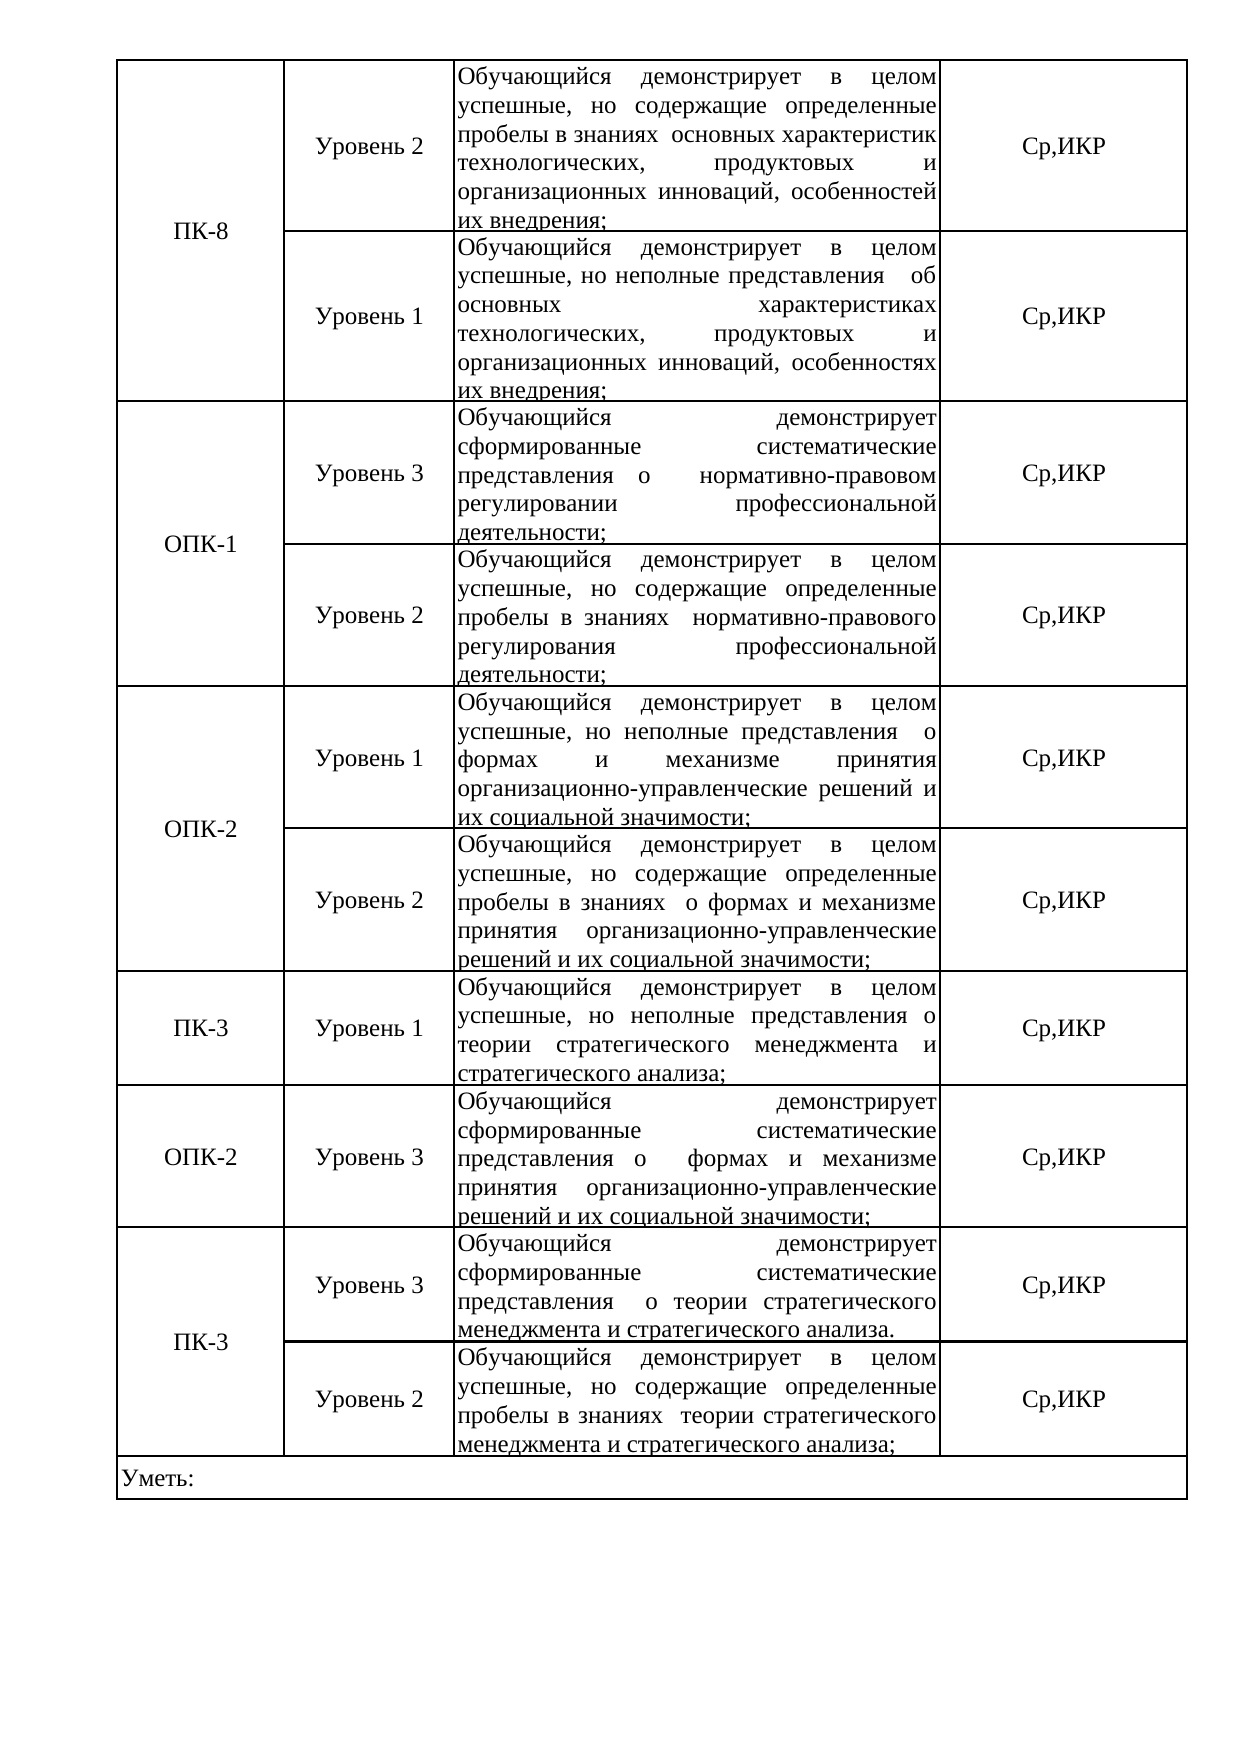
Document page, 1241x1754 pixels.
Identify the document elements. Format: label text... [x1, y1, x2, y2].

table_cell Уровень 1 [285, 972, 453, 1084]
table_cell Уровень 3 [285, 1086, 453, 1226]
table_cell Обучающийся демонстрирует сформированные систематические представления о формах и механизме принятия организационно-управленческие решений и их социальной значимости; [455, 1086, 939, 1226]
table_cell Обучающийся демонстрирует сформированные систематические представления о нормативно-правовом регулировании профессиональной деятельности; [455, 402, 939, 542]
table_cell Ср,ИКР [941, 829, 1186, 970]
table_cell Обучающийся демонстрирует в целом успешные, но содержащие определенные пробелы в знаниях нормативно-правового регулирования профессиональной деятельности; [455, 545, 939, 685]
table_cell Уметь: [118, 1457, 1186, 1498]
table_cell Уровень 3 [285, 1228, 453, 1340]
table_cell Ср,ИКР [941, 1086, 1186, 1226]
table_cell ПК-3 [118, 1228, 283, 1454]
table_cell Ср,ИКР [941, 545, 1186, 685]
table_header ПК-8 [118, 61, 283, 400]
table_cell Уровень 3 [285, 402, 453, 542]
table_cell ОПК-1 [118, 402, 283, 685]
table_cell Ср,ИКР [941, 972, 1186, 1084]
table_cell Ср,ИКР [941, 687, 1186, 827]
table_cell Обучающийся демонстрирует в целом успешные, но содержащие определенные пробелы в знаниях о формах и механизме принятия организационно-управленческие решений и их социальной значимости; [455, 829, 939, 970]
table_cell Обучающийся демонстрирует в целом успешные, но содержащие определенные пробелы в знаниях теории стратегического менеджмента и стратегического анализа; [455, 1343, 939, 1454]
table_cell Ср,ИКР [941, 1228, 1186, 1340]
table_header Уровень 2 [285, 61, 453, 229]
table_header Обучающийся демонстрирует в целом успешные, но содержащие определенные пробелы в знаниях основных характеристик технологических, продуктовых и организационных инноваций, особенностей их внедрения; [455, 61, 939, 229]
table_cell Ср,ИКР [941, 1343, 1186, 1454]
table_cell Уровень 1 [285, 687, 453, 827]
table_cell Ср,ИКР [941, 402, 1186, 542]
table_cell Обучающийся демонстрирует в целом успешные, но неполные представления о формах и механизме принятия организационно-управленческие решений и их социальной значимости; [455, 687, 939, 827]
table_cell Уровень 2 [285, 829, 453, 970]
table_cell Уровень 1 [285, 232, 453, 400]
table_cell Ср,ИКР [941, 232, 1186, 400]
table_cell Обучающийся демонстрирует в целом успешные, но неполные представления о теории стратегического менеджмента и стратегического анализа; [455, 972, 939, 1084]
table_cell ОПК-2 [118, 687, 283, 970]
table_header Ср,ИКР [941, 61, 1186, 229]
table_cell Обучающийся демонстрирует в целом успешные, но неполные представления об основных характеристиках технологических, продуктовых и организационных инноваций, особенностях их внедрения; [455, 232, 939, 400]
table_cell Уровень 2 [285, 1343, 453, 1454]
table_cell ОПК-2 [118, 1086, 283, 1226]
table_cell ПК-3 [118, 972, 283, 1084]
table_cell Уровень 2 [285, 545, 453, 685]
table_cell Обучающийся демонстрирует сформированные систематические представления о теории стратегического менеджмента и стратегического анализа. [455, 1228, 939, 1340]
